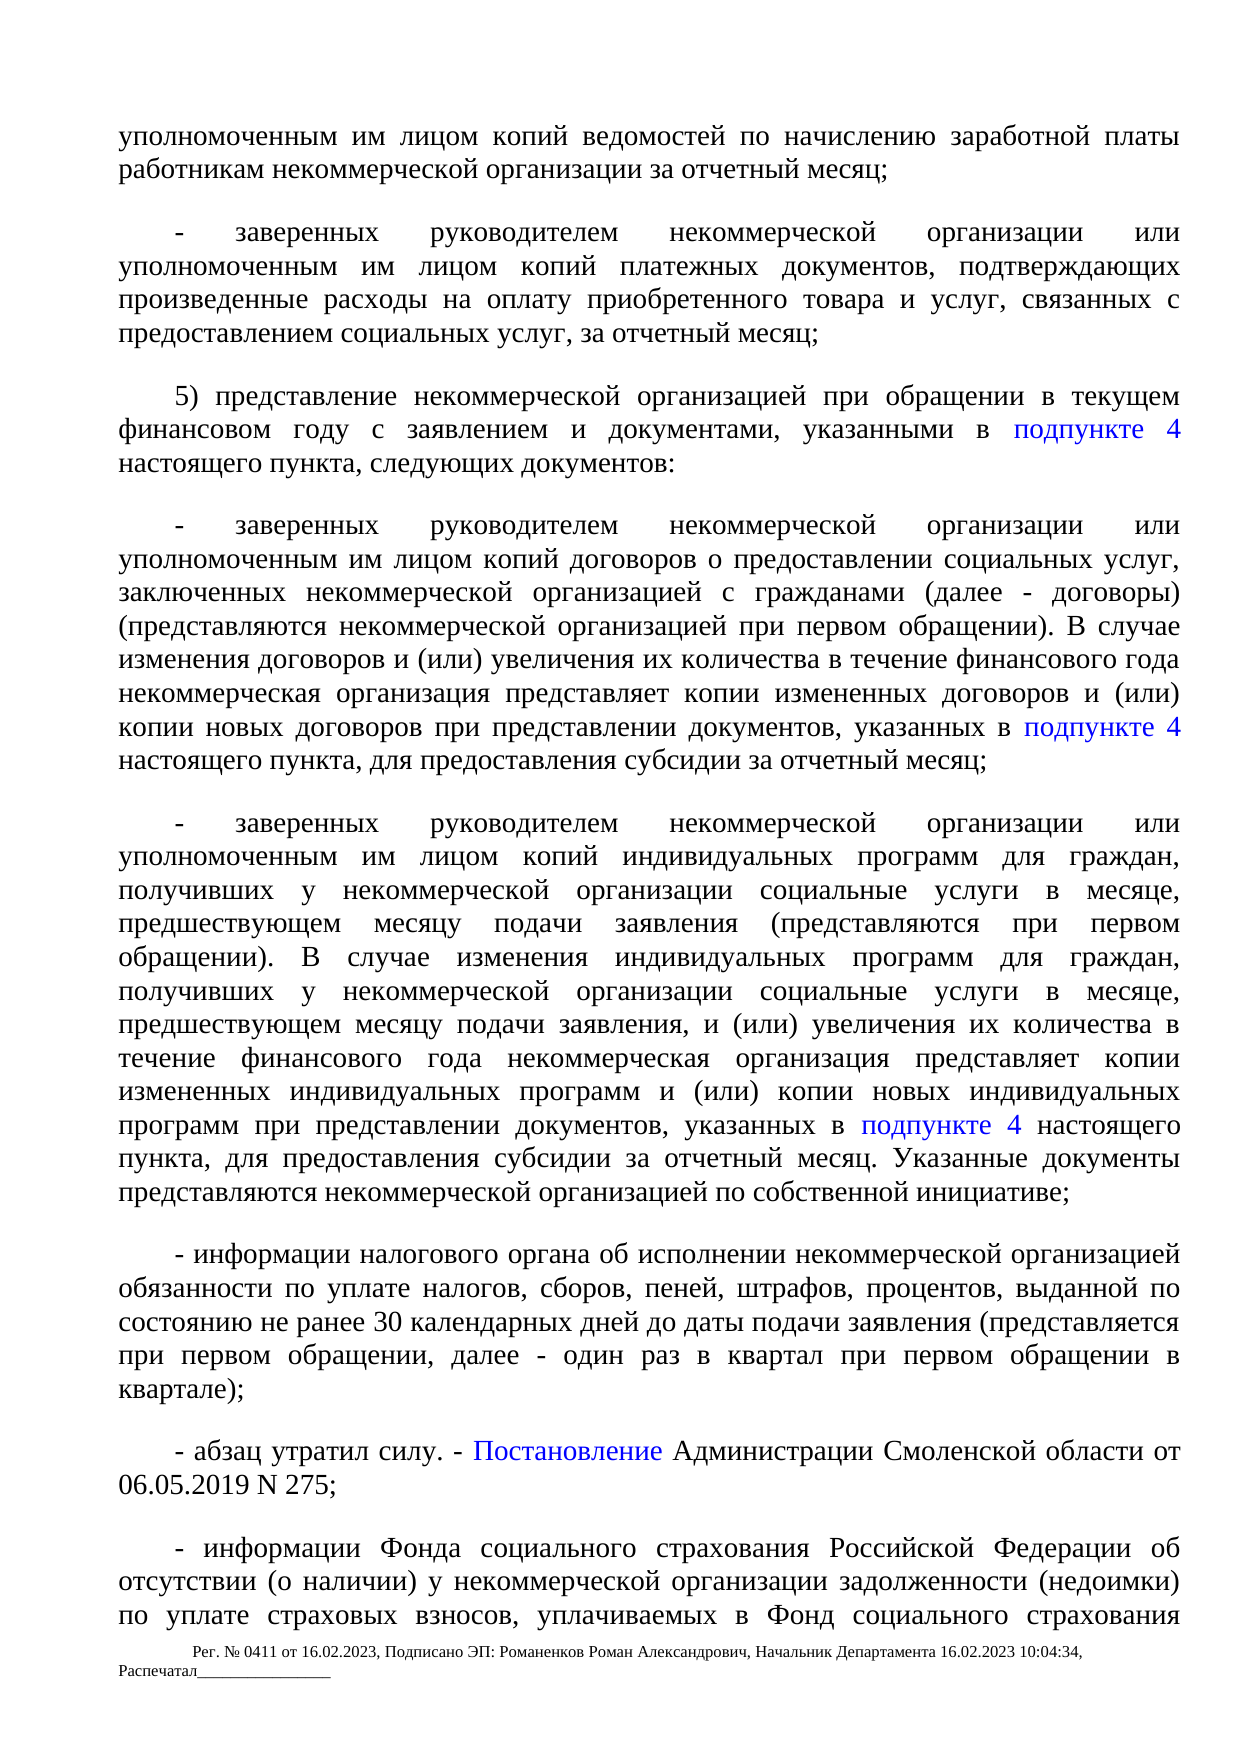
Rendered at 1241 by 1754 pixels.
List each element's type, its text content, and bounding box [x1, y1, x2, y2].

text 5) представление некоммерческой организацией при обращении в текущем финансовом году с заявлением и документами, указанными в подпункте 4 настоящего пункта, следующих документов: [118, 378, 1181, 478]
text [118, 118, 1181, 185]
text - заверенных руководителем некоммерческой организации или уполномоченным им лицом копий платежных документов, подтверждающих произведенные расходы на оплату приобретенного товара и услуг, связанных с предоставлением социальных услуг, за отчетный месяц; [118, 214, 1181, 348]
text - абзац утратил силу. - Постановление Администрации Смоленской области от 06.05.2019 N 275; [118, 1433, 1181, 1501]
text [118, 1530, 1181, 1630]
text - заверенных руководителем некоммерческой организации или уполномоченным им лицом копий индивидуальных программ для граждан, получивших у некоммерческой организации социальные услуги в месяце, предшествующем месяцу подачи заявления (представляются при первом обращении). В случае изменения индивидуальных программ для граждан, получивших у некоммерческой организации социальные услуги в месяце, предшествующем месяцу подачи заявления, и (или) увеличения их количества в течение финансового года некоммерческая организация представляет копии измененных индивидуальных программ и (или) копии новых индивидуальных программ при представлении документов, указанных в подпункте 4 настоящего пункта, для предоставления субсидии за отчетный месяц. Указанные документы представляются некоммерческой организацией по собственной инициативе; [118, 805, 1181, 1207]
text - заверенных руководителем некоммерческой организации или уполномоченным им лицом копий договоров о предоставлении социальных услуг, заключенных некоммерческой организацией с гражданами (далее - договоры) (представляются некоммерческой организацией при первом обращении). В случае изменения договоров и (или) увеличения их количества в течение финансового года некоммерческая организация представляет копии измененных договоров и (или) копии новых договоров при представлении документов, указанных в подпункте 4 настоящего пункта, для предоставления субсидии за отчетный месяц; [118, 507, 1181, 776]
text - информации налогового органа об исполнении некоммерческой организацией обязанности по уплате налогов, сборов, пеней, штрафов, процентов, выданной по состоянию не ранее 30 календарных дней до даты подачи заявления (представляется при первом обращении, далее - один раз в квартал при первом обращении в квартале); [118, 1237, 1181, 1404]
